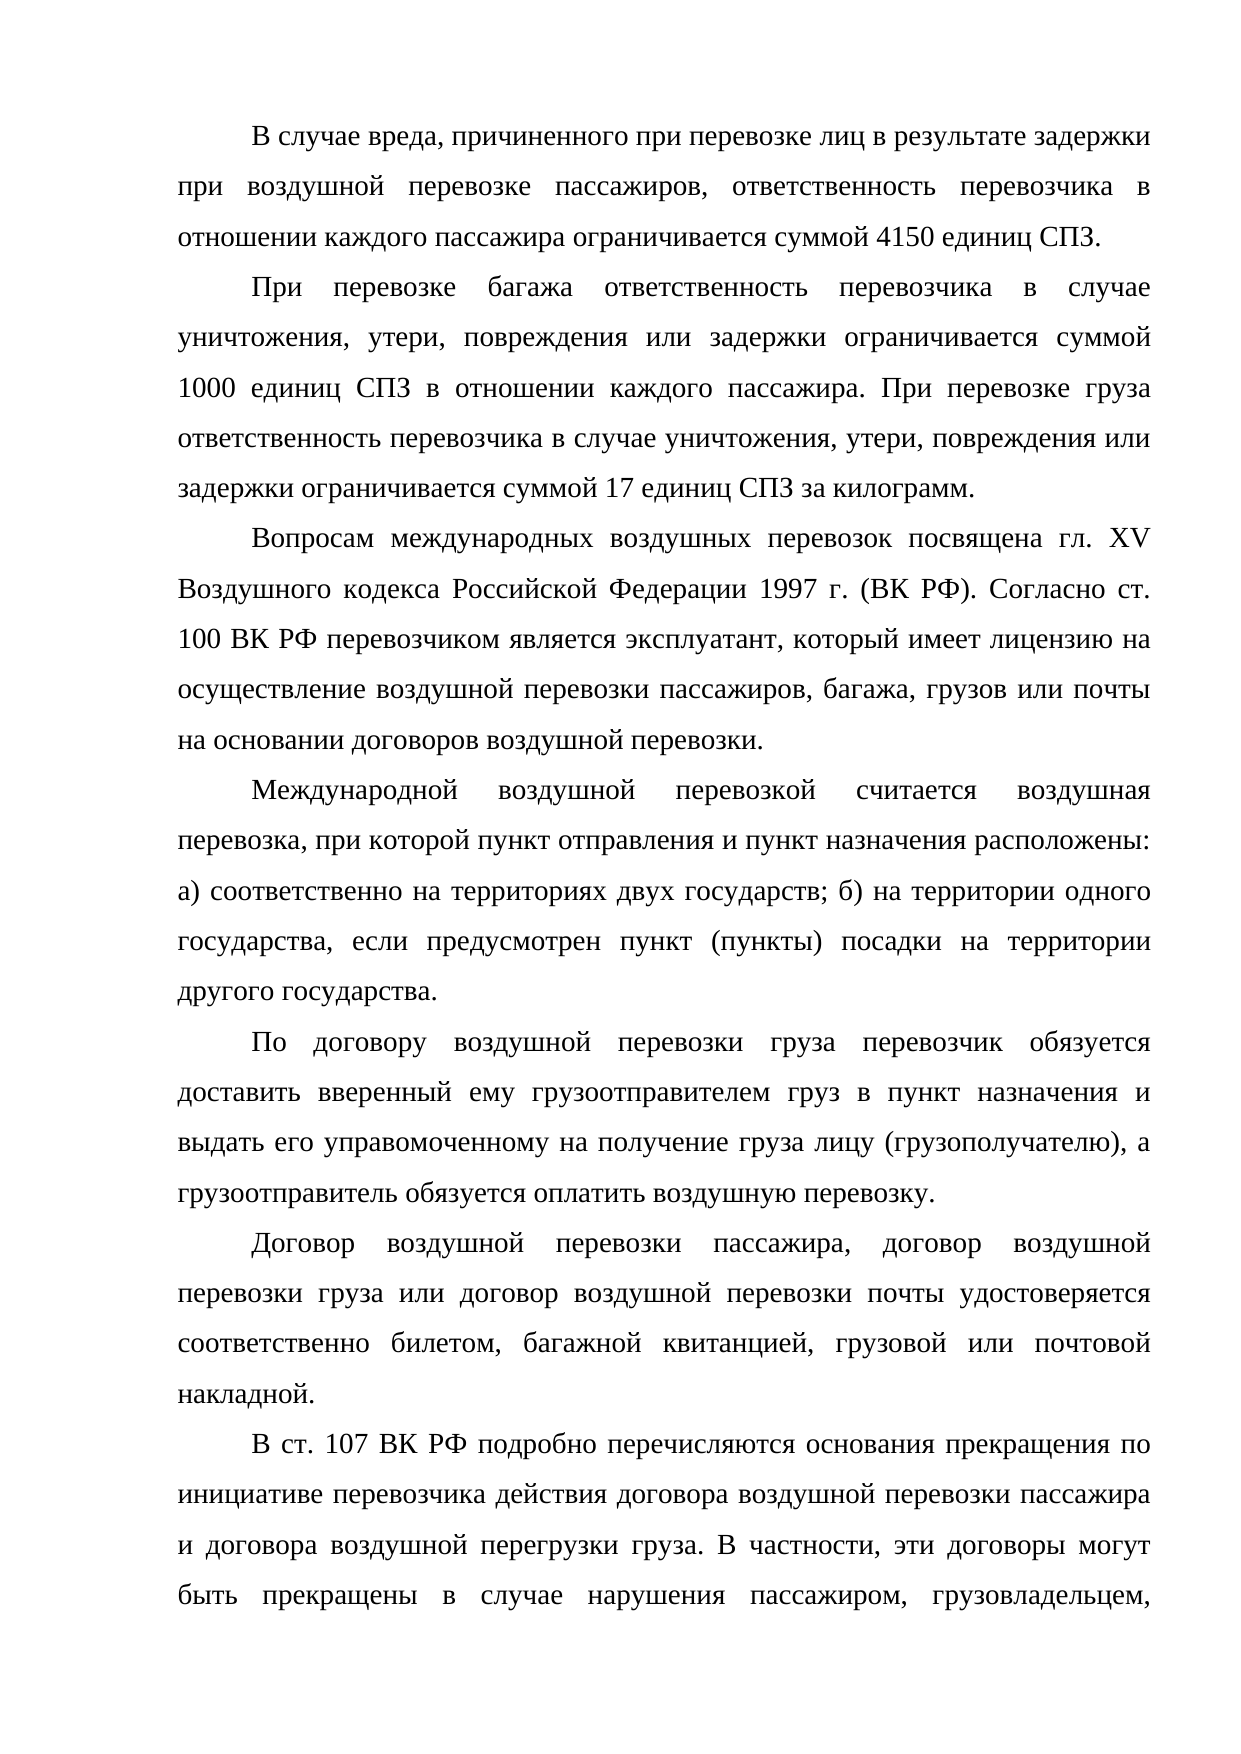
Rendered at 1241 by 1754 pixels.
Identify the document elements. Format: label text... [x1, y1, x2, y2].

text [177, 1426, 1152, 1611]
text По договору воздушной перевозки груза перевозчик обязуется доставить вверенный ему грузоотправителем груз в пункт назначения и выдать его управомоченному на получение груза лицу (грузополучателю), а грузоотправитель обязуется оплатить воздушную перевозку. [177, 1024, 1152, 1208]
text При перевозке багажа ответственность перевозчика в случае уничтожения, утери, повреждения или задержки ограничивается суммой 1000 единиц СПЗ в отношении каждого пассажира. При перевозке груза ответственность перевозчика в случае уничтожения, утери, повреждения или задержки ограничивается суммой 17 единиц СПЗ за килограмм. [177, 269, 1152, 504]
text Международной воздушной перевозкой считается воздушная перевозка, при которой пункт отправления и пункт назначения расположены: а) соответственно на территориях двух государств; б) на территории одного государства, если предусмотрен пункт (пункты) посадки на территории другого государства. [177, 772, 1152, 1007]
text Вопросам международных воздушных перевозок посвящена гл. XV Воздушного кодекса Российской Федерации 1997 г. (ВК РФ). Согласно ст. 100 ВК РФ перевозчиком является эксплуатант, который имеет лицензию на осуществление воздушной перевозки пассажиров, багажа, грузов или почты на основании договоров воздушной перевозки. [177, 521, 1152, 755]
text Договор воздушной перевозки пассажира, договор воздушной перевозки груза или договор воздушной перевозки почты удостоверяется соответственно билетом, багажной квитанцией, грузовой или почтовой накладной. [177, 1225, 1152, 1409]
text В случае вреда, причиненного при перевозке лиц в результате задержки при воздушной перевозке пассажиров, ответственность перевозчика в отношении каждого пассажира ограничивается суммой 4150 единиц СПЗ. [177, 118, 1152, 252]
